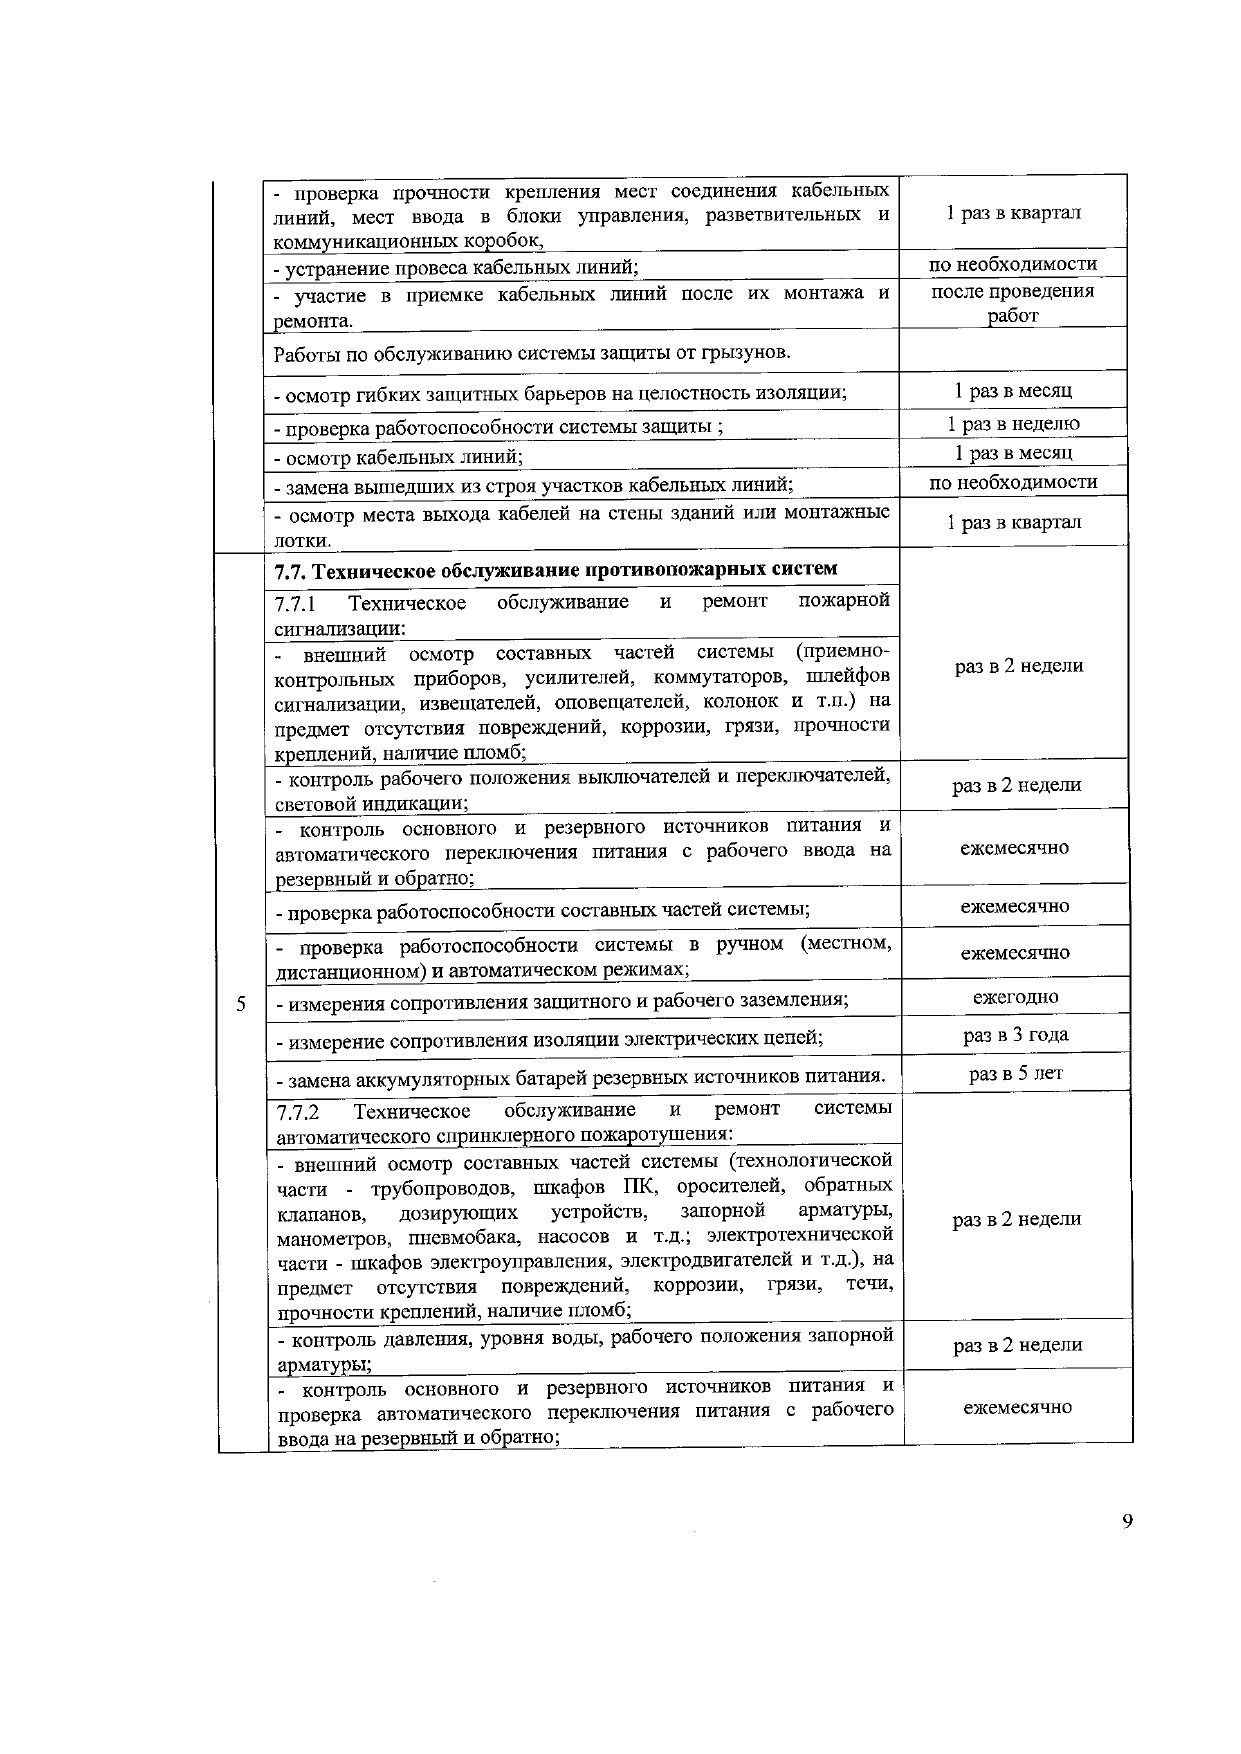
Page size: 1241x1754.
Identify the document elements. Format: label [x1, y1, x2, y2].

picture [118, 118, 1182, 1623]
